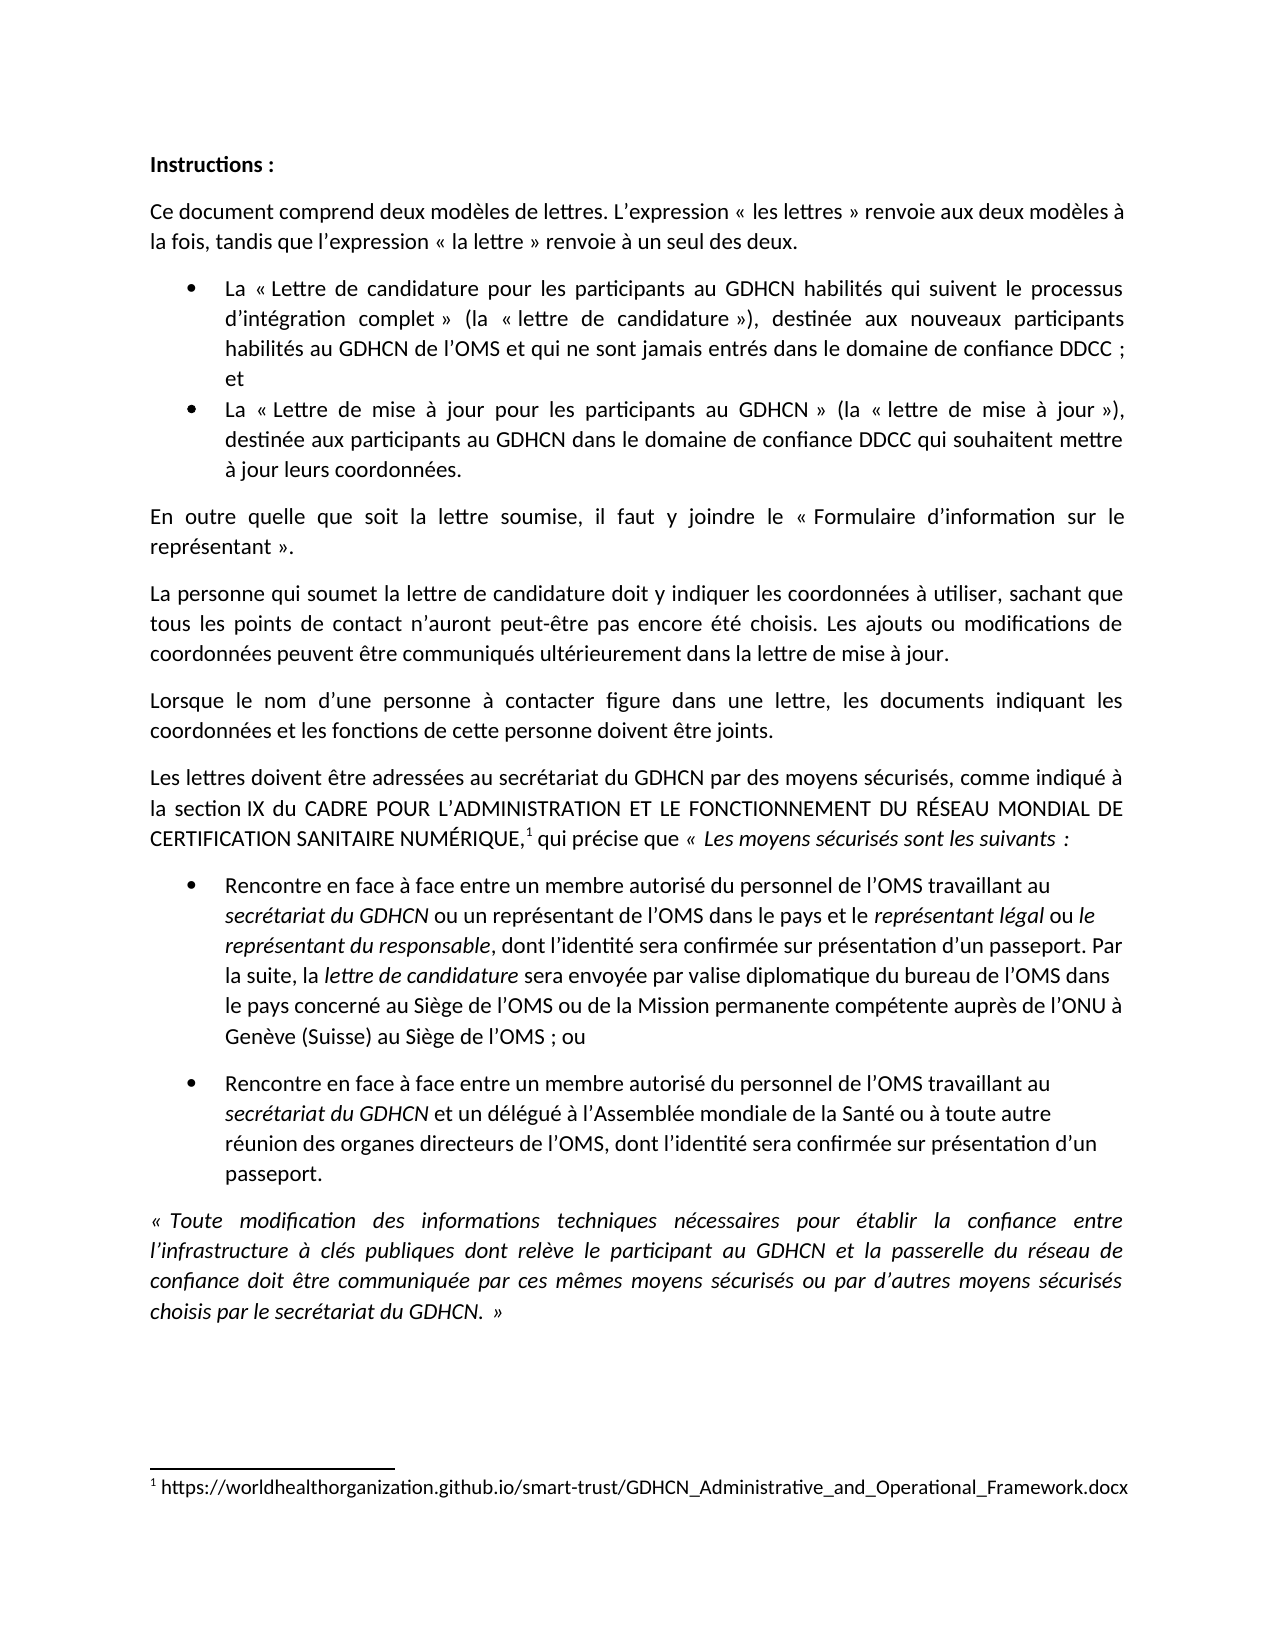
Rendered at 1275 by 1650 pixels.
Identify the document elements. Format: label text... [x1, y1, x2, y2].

list La « Lettre de candidature pour les participants au GDHCN habilités qui suivent le processus d’intégration complet » (la « lettre de candidature »), destinée aux nouveaux participants habilités au GDHCN de l’OMS et qui ne sont jamais entrés dans le domaine de confiance DDCC ; et [187, 274, 1125, 393]
text Lorsque le nom d’une personne à contacter figure dans une lettre, les documents indiquant les coordonnées et les fonctions de cette personne doivent être joints. [150, 686, 1125, 745]
text Ce document comprend deux modèles de lettres. L’expression « les lettres » renvoie aux deux modèles à la fois, tandis que l’expression « la lettre » renvoie à un seul des deux. [150, 197, 1125, 255]
list Rencontre en face à face entre un membre autorisé du personnel de l’OMS travaillant au secrétariat du GDHCN et un délégué à l’Assemblée mondiale de la Santé ou à toute autre réunion des organes directeurs de l’OMS, dont l’identité sera confirmée sur présentation d’un passeport. [187, 1069, 1125, 1187]
text Instructions : [150, 150, 1125, 178]
text « Toute modification des informations techniques nécessaires pour établir la confiance entre l’infrastructure à clés publiques dont relève le participant au GDHCN et la passerelle du réseau de confiance doit être communiquée par ces mêmes moyens sécurisés ou par d’autres moyens sécurisés choisis par le secrétariat du GDHCN. » [150, 1206, 1125, 1325]
list La « Lettre de mise à jour pour les participants au GDHCN » (la « lettre de mise à jour »), destinée aux participants au GDHCN dans le domaine de confiance DDCC qui souhaitent mettre à jour leurs coordonnées. [187, 395, 1125, 483]
list Rencontre en face à face entre un membre autorisé du personnel de l’OMS travaillant au secrétariat du GDHCN ou un représentant de l’OMS dans le pays et le représentant légal ou le représentant du responsable, dont l’identité sera confirmée sur présentation d’un passeport. Par la suite, la lettre de candidature sera envoyée par valise diplomatique du bureau de l’OMS dans le pays concerné au Siège de l’OMS ou de la Mission permanente compétente auprès de l’ONU à Genève (Suisse) au Siège de l’OMS ; ou [187, 871, 1125, 1050]
text En outre quelle que soit la lettre soumise, il faut y joindre le « Formulaire d’information sur le représentant ». [150, 502, 1125, 560]
text La personne qui soumet la lettre de candidature doit y indiquer les coordonnées à utiliser, sachant que tous les points de contact n’auront peut-être pas encore été choisis. Les ajouts ou modifications de coordonnées peuvent être communiqués ultérieurement dans la lettre de mise à jour. [150, 579, 1125, 668]
text Les lettres doivent être adressées au secrétariat du GDHCN par des moyens sécurisés, comme indiqué à la section IX du CADRE POUR L’ADMINISTRATION ET LE FONCTIONNEMENT DU RÉSEAU MONDIAL DE CERTIFICATION SANITAIRE NUMÉRIQUE, qui précise que « Les moyens sécurisés sont les suivants : [150, 763, 1125, 852]
